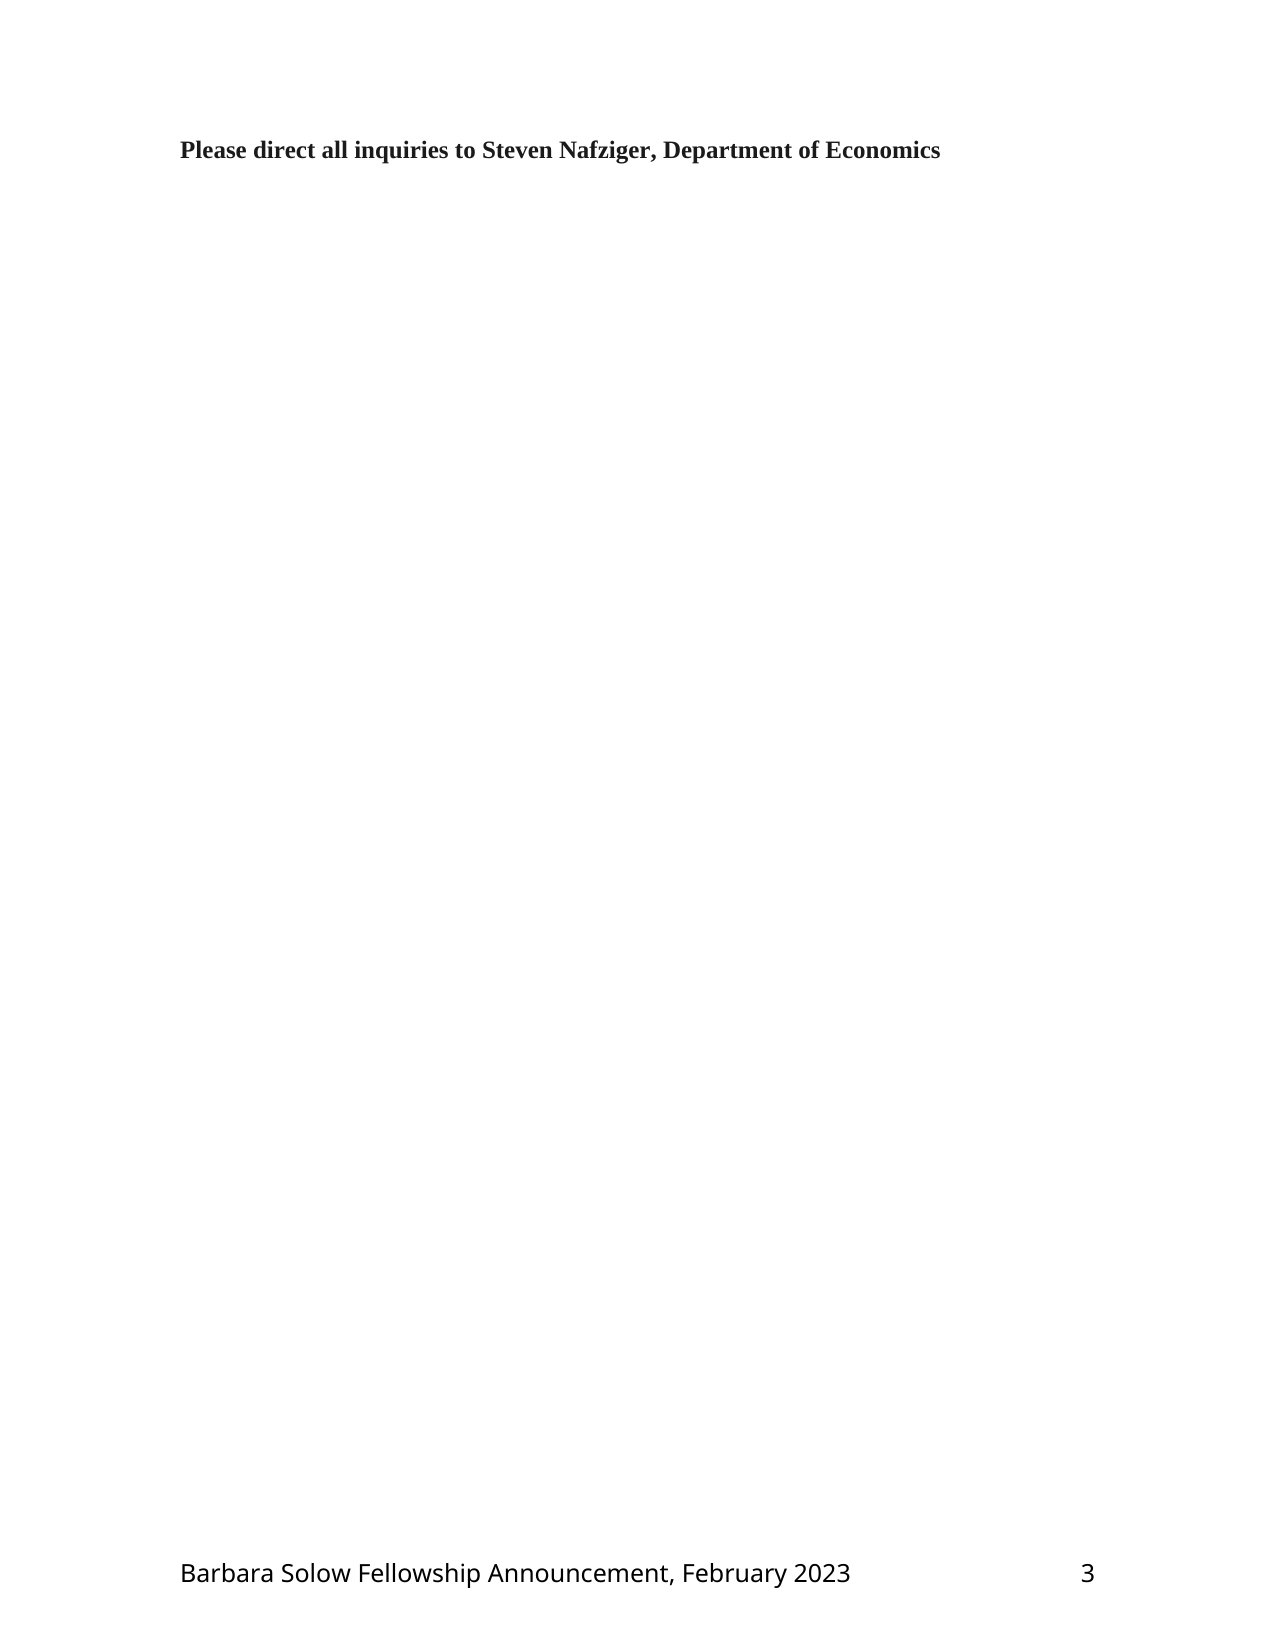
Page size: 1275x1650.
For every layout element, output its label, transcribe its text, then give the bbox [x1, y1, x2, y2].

text Please direct all inquiries to Steven Nafziger, Department of Economics [180, 135, 1095, 164]
